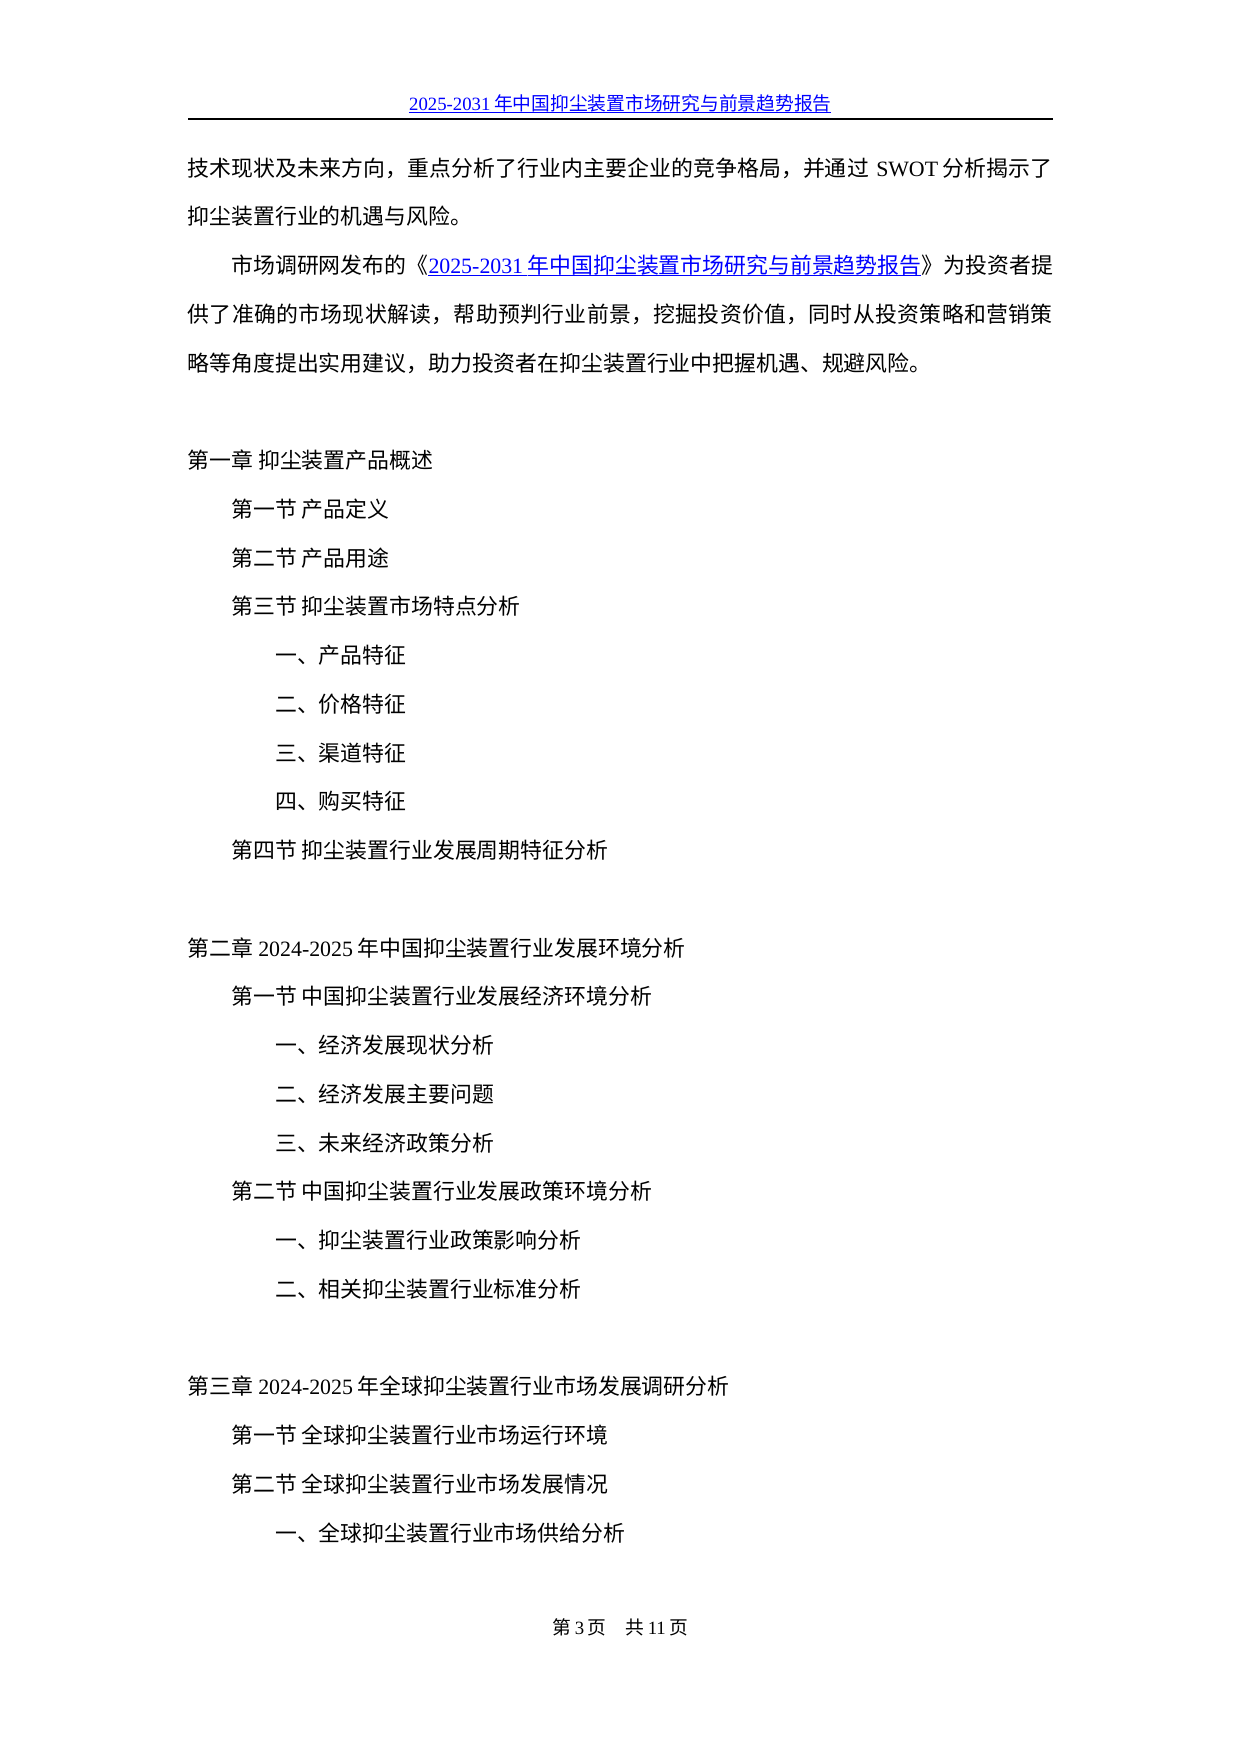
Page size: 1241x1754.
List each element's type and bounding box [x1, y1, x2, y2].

text [187, 150, 1053, 1548]
